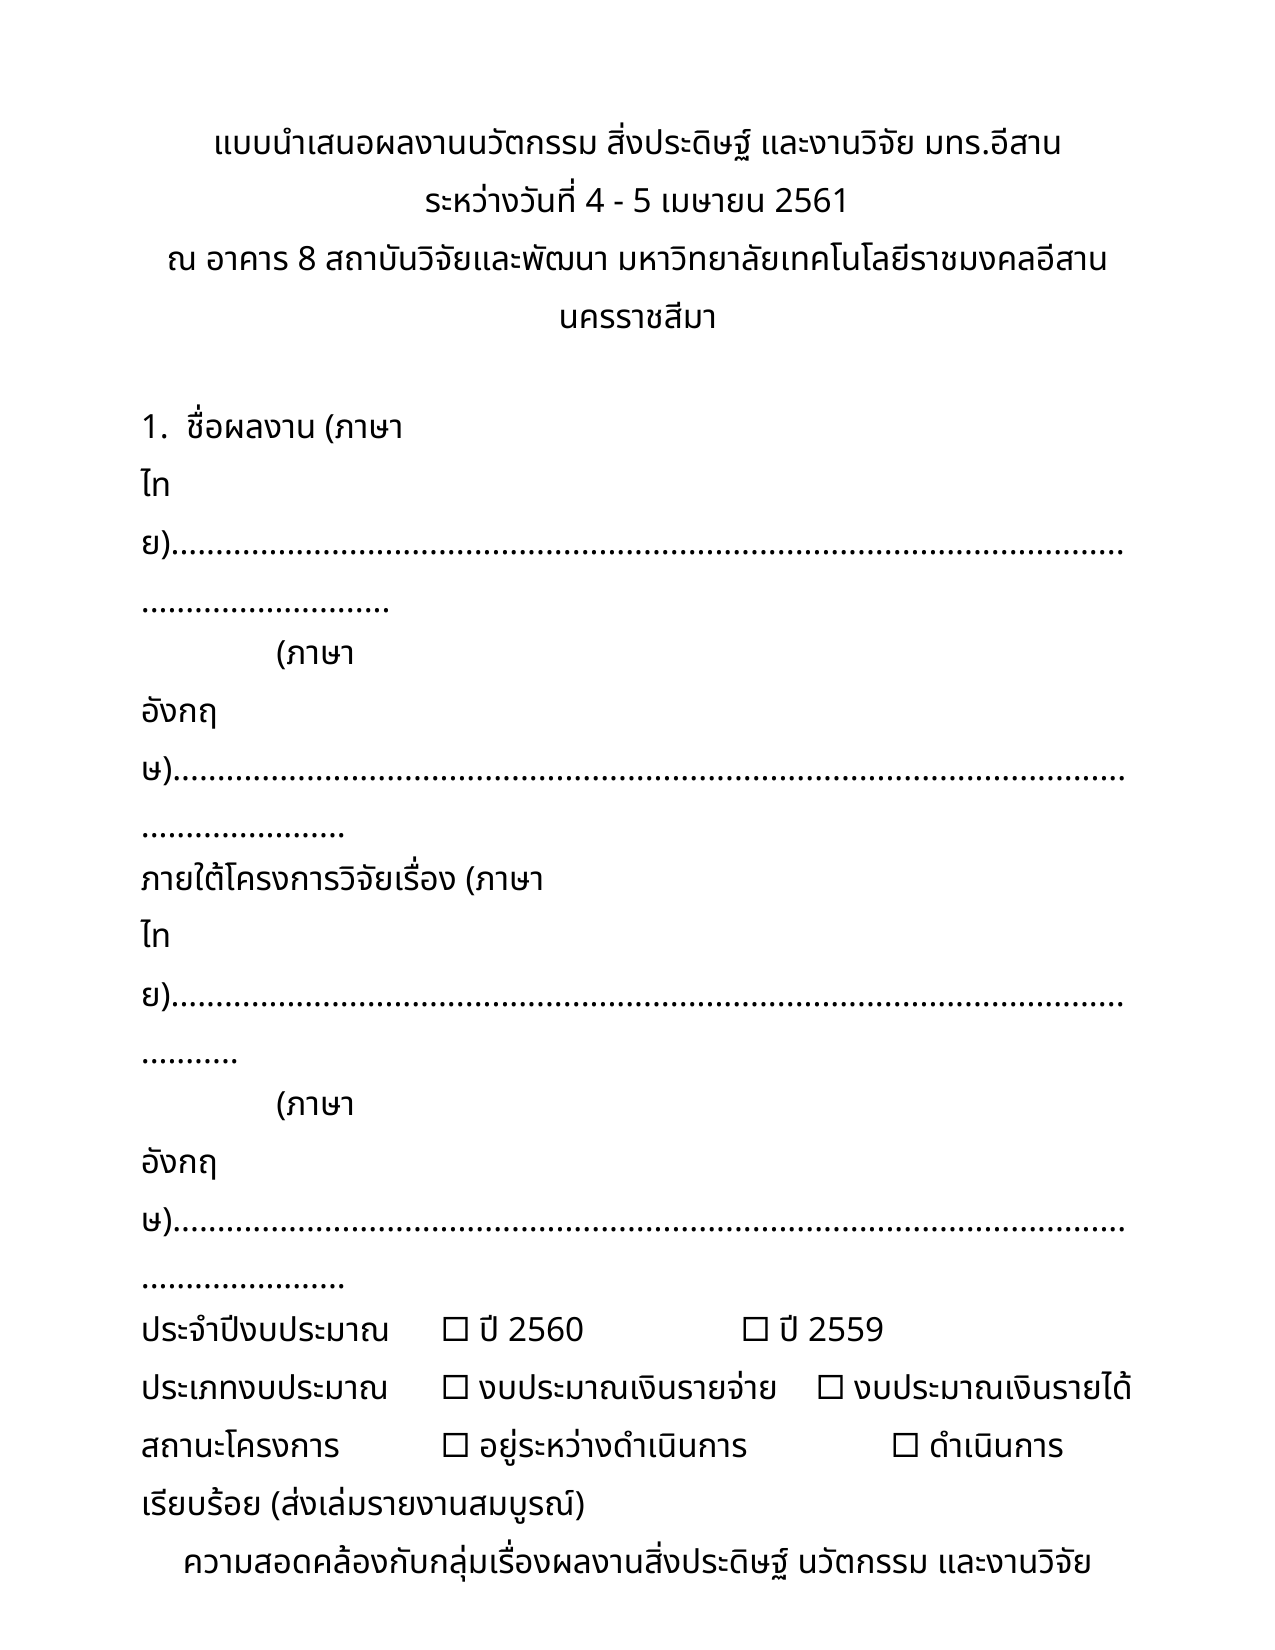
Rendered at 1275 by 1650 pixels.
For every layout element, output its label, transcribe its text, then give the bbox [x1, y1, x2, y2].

text แบบนำเสนอผลงานนวัตกรรม สิ่งประดิษฐ์ และงานวิจัย มทร.อีสาน [141, 118, 1134, 169]
text สถานะโครงการ อยู่ระหว่างดำเนินการ ดำเนินการเรียบร้อย (ส่งเล่มรายงานสมบูรณ์) [141, 1422, 1134, 1530]
text ณ อาคาร 8 สถาบันวิจัยและพัฒนา มหาวิทยาลัยเทคโนโลยีราชมงคลอีสาน นครราชสีมา [141, 235, 1134, 343]
text ประเภทงบประมาณ งบประมาณเงินรายจ่าย งบประมาณเงินรายได้ [141, 1364, 1134, 1414]
text ความสอดคล้องกับกลุ่มเรื่องผลงานสิ่งประดิษฐ์ นวัตกรรม และงานวิจัย [141, 1538, 1134, 1588]
text (ภาษาอังกฤษ).................................................................................................................................. [141, 1080, 1134, 1299]
text ภายใต้โครงการวิจัยเรื่อง (ภาษาไทย)...................................................................................................................... [141, 854, 1134, 1073]
text ประจำปีงบประมาณ ปี 2560 ปี 2559 [141, 1306, 1134, 1356]
text (ภาษาอังกฤษ).................................................................................................................................. [141, 629, 1134, 847]
text ระหว่างวันที่ 4 - 5 เมษายน 2561 [141, 177, 1134, 227]
text 1. ชื่อผลงาน (ภาษาไทย)....................................................................................................................................... [141, 403, 1134, 622]
